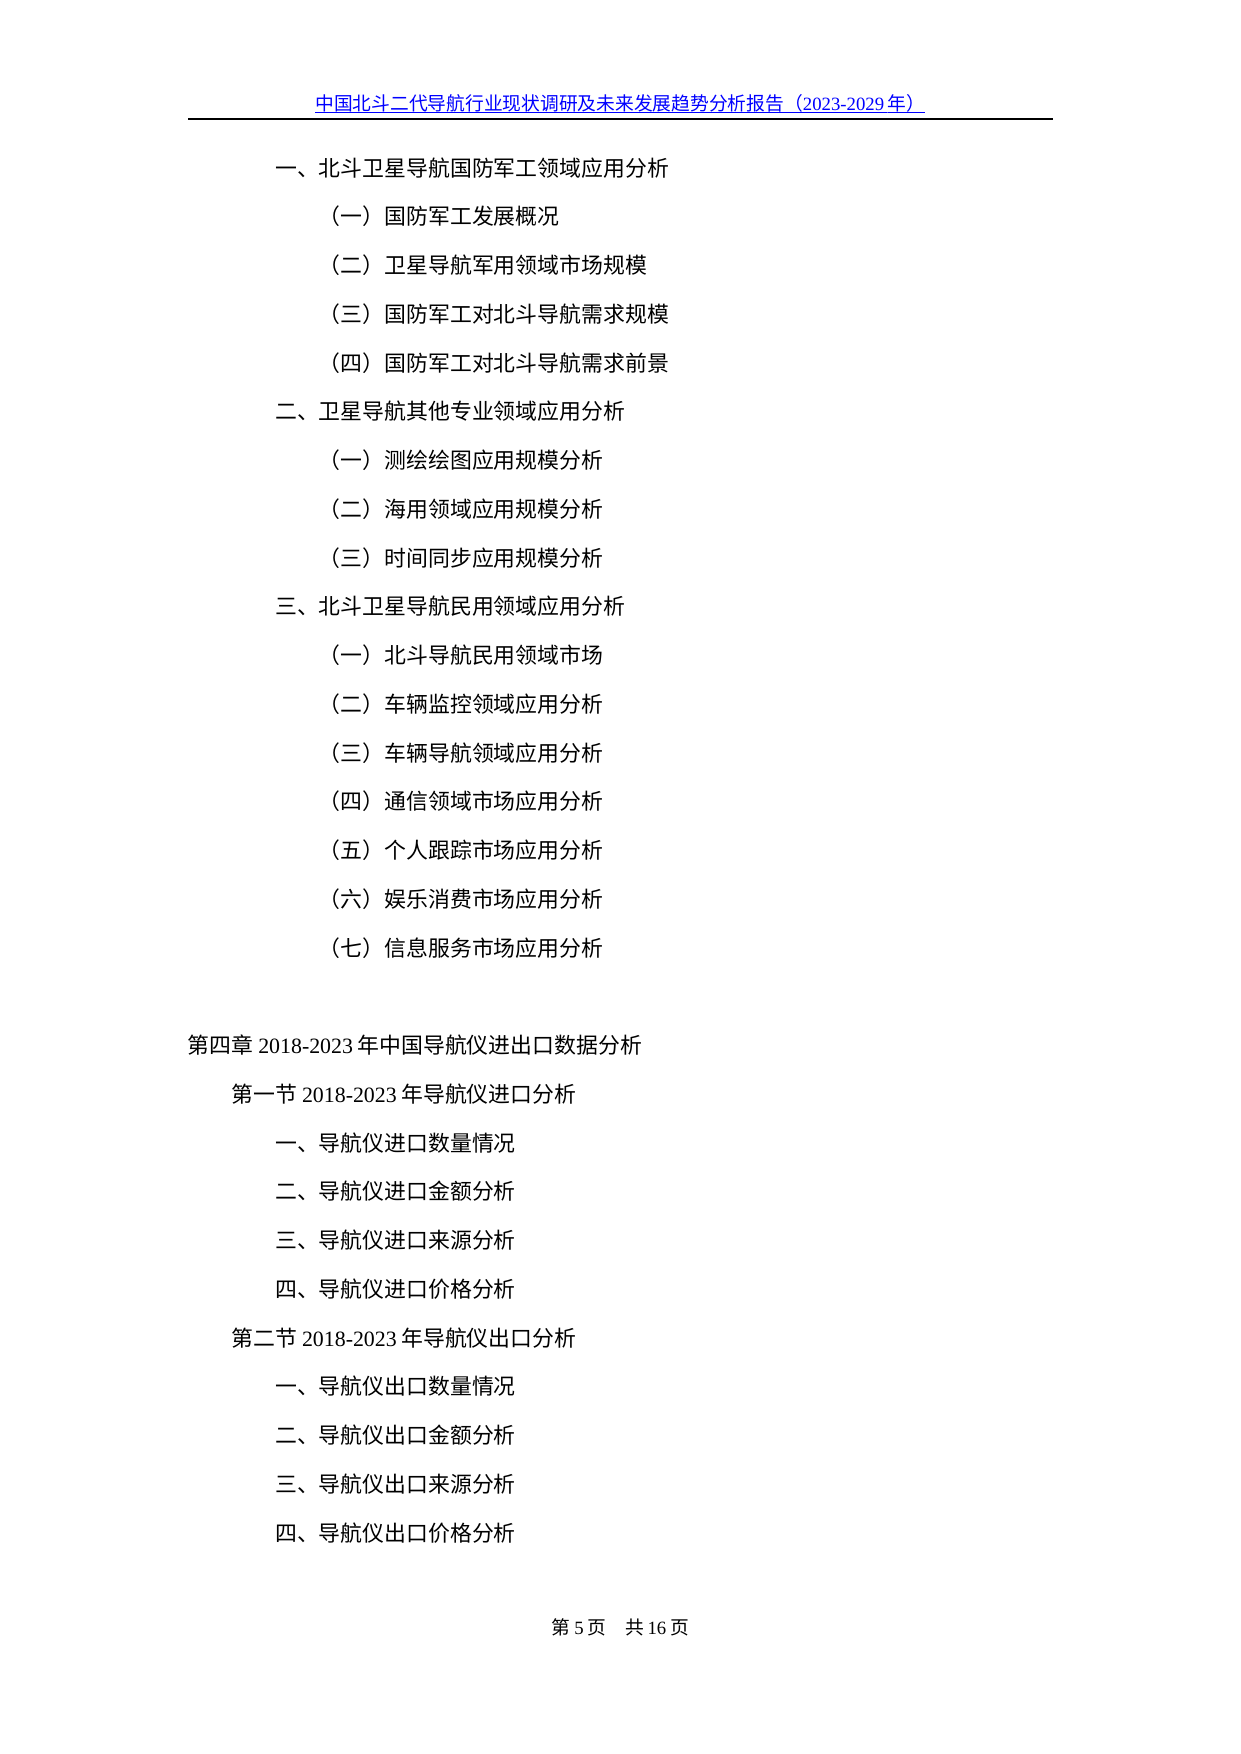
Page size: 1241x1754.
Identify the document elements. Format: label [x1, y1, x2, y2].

text [187, 150, 1053, 1548]
